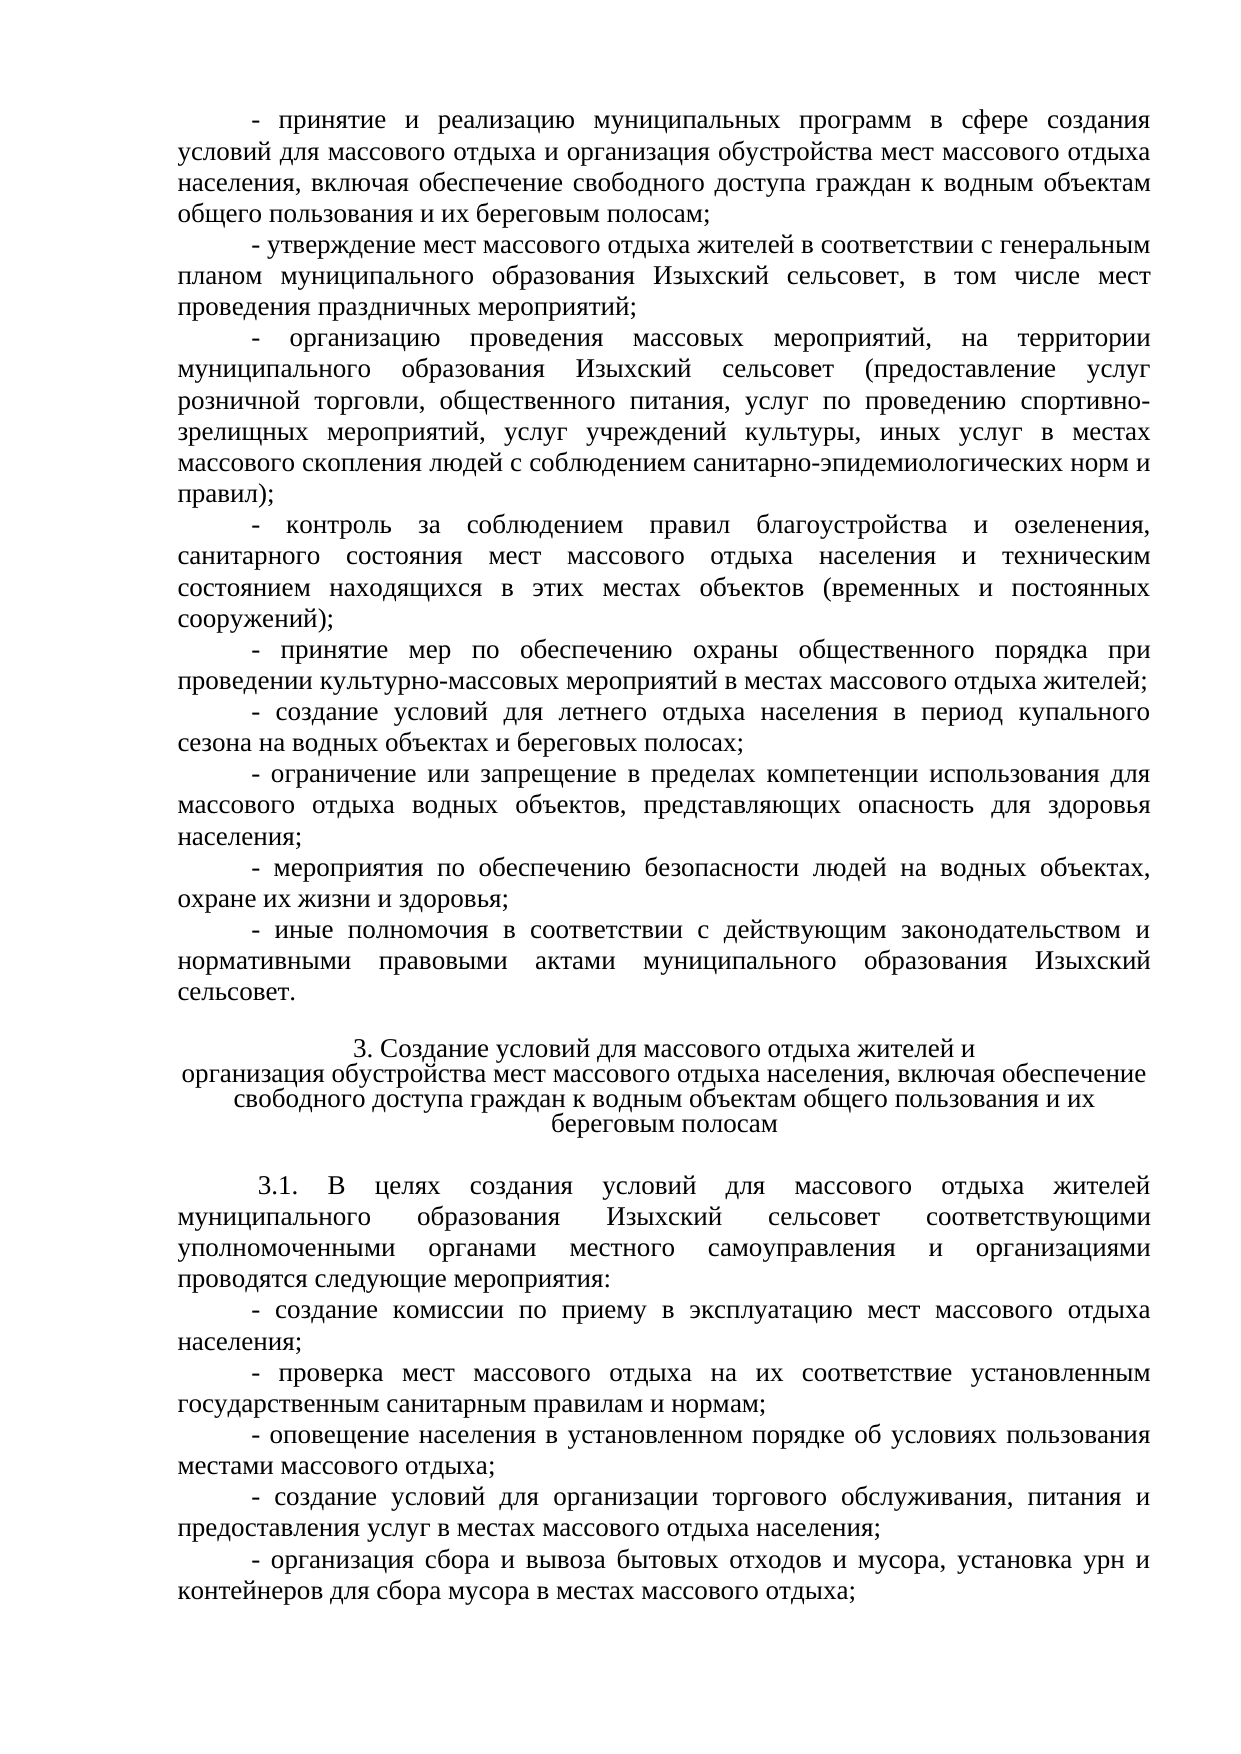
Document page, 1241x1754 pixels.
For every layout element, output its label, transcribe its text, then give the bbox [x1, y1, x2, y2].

text - проверка мест массового отдыха на их соответствие установленным государственным санитарным правилам и нормам; [177, 1356, 1152, 1418]
text - создание условий для организации торгового обслуживания, питания и предоставления услуг в местах массового отдыха населения; [177, 1480, 1152, 1543]
text 3.1. В целях создания условий для массового отдыха жителей муниципального образования Изыхский сельсовет соответствующими уполномоченными органами местного самоуправления и организациями проводятся следующие мероприятия: [177, 1169, 1152, 1293]
text - оповещение населения в установленном порядке об условиях пользования местами массового отдыха; [177, 1418, 1152, 1480]
text 3. Создание условий для массового отдыха жителей и [177, 1038, 1152, 1063]
text - утверждение мест массового отдыха жителей в соответствии с генеральным планом муниципального образования Изыхский сельсовет, в том числе мест проведения праздничных мероприятий; [177, 228, 1152, 321]
text организация обустройства мест массового отдыха населения, включая обеспечение свободного доступа граждан к водным объектам общего пользования и их береговым полосам [177, 1063, 1152, 1138]
text - организация сбора и вывоза бытовых отходов и мусора, установка урн и контейнеров для сбора мусора в местах массового отдыха; [177, 1543, 1152, 1605]
text - создание условий для летнего отдыха населения в период купального сезона на водных объектах и береговых полосах; [177, 695, 1152, 757]
text - мероприятия по обеспечению безопасности людей на водных объектах, охране их жизни и здоровья; [177, 851, 1152, 913]
text - организацию проведения массовых мероприятий, на территории муниципального образования Изыхский сельсовет (предоставление услуг розничной торговли, общественного питания, услуг по проведению спортивно-зрелищных мероприятий, услуг учреждений культуры, иных услуг в местах массового скопления людей с соблюдением санитарно-эпидемиологических норм и правил); [177, 321, 1152, 508]
text - контроль за соблюдением правил благоустройства и озеленения, санитарного состояния мест массового отдыха населения и техническим состоянием находящихся в этих местах объектов (временных и постоянных сооружений); [177, 508, 1152, 633]
text - иные полномочия в соответствии с действующим законодательством и нормативными правовыми актами муниципального образования Изыхский сельсовет. [177, 913, 1152, 1007]
text - принятие мер по обеспечению охраны общественного порядка при проведении культурно-массовых мероприятий в местах массового отдыха жителей; [177, 633, 1152, 695]
text - создание комиссии по приему в эксплуатацию мест массового отдыха населения; [177, 1293, 1152, 1356]
text - ограничение или запрещение в пределах компетенции использования для массового отдыха водных объектов, представляющих опасность для здоровья населения; [177, 757, 1152, 851]
text - принятие и реализацию муниципальных программ в сфере создания условий для массового отдыха и организация обустройства мест массового отдыха населения, включая обеспечение свободного доступа граждан к водным объектам общего пользования и их береговым полосам; [177, 103, 1152, 228]
